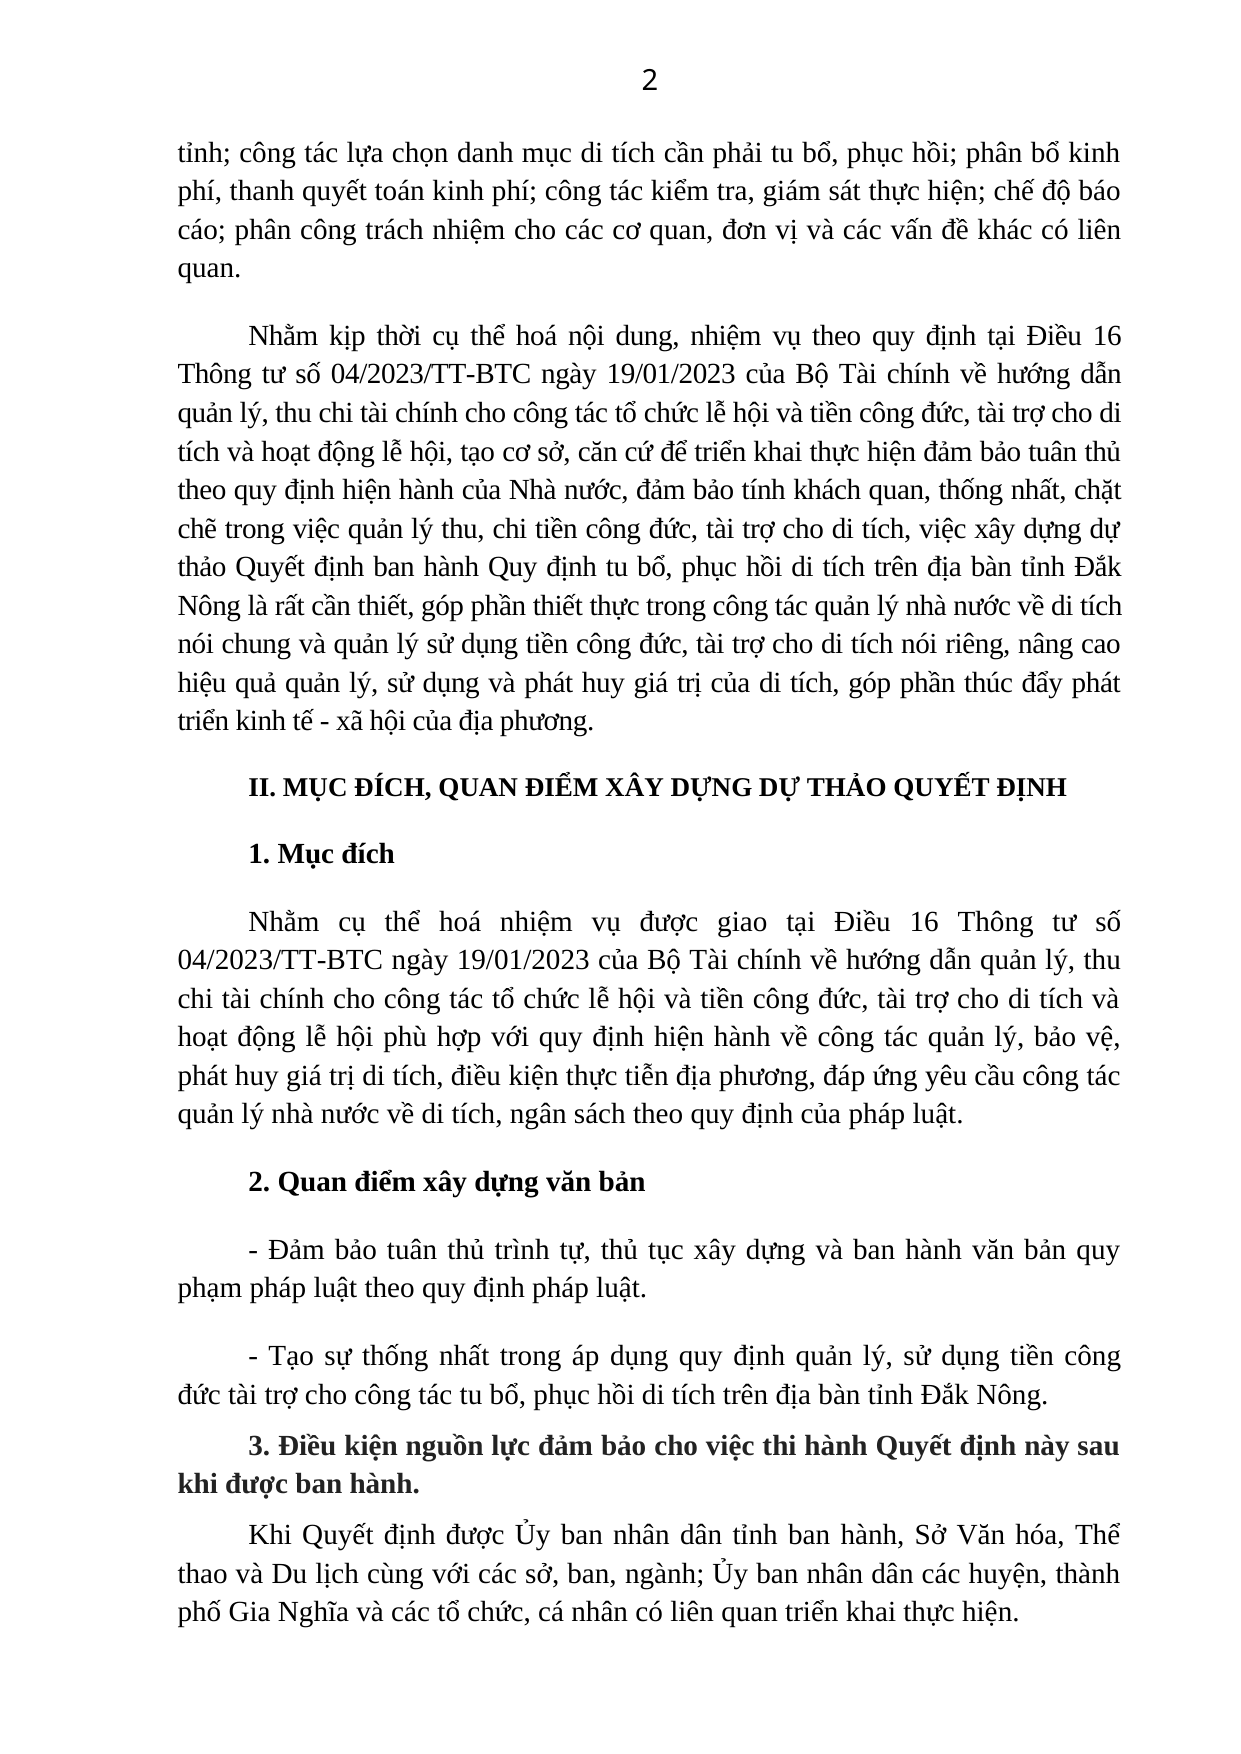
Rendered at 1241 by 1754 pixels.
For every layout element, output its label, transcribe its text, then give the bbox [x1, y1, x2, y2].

text - Đảm bảo tuân thủ trình tự, thủ tục xây dựng và ban hành văn bản quy phạm pháp luật theo quy định pháp luật. [177, 1215, 1122, 1304]
text - Tạo sự thống nhất trong áp dụng quy định quản lý, sử dụng tiền công đức tài trợ cho công tác tu bổ, phục hồi di tích trên địa bàn tỉnh Đắk Nông. [177, 1322, 1122, 1410]
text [177, 118, 1122, 284]
text Nhằm kịp thời cụ thể hoá nội dung, nhiệm vụ theo quy định tại Điều 16 Thông tư số 04/2023/TT-BTC ngày 19/01/2023 của Bộ Tài chính về hướng dẫn quản lý, thu chi tài chính cho công tác tổ chức lễ hội và tiền công đức, tài trợ cho di tích và hoạt động lễ hội, tạo cơ sở, căn cứ để triển khai thực hiện đảm bảo tuân thủ theo quy định hiện hành của Nhà nước, đảm bảo tính khách quan, thống nhất, chặt chẽ trong việc quản lý thu, chi tiền công đức, tài trợ cho di tích, việc xây dựng dự thảo Quyết định ban hành Quy định tu bổ, phục hồi di tích trên địa bàn tỉnh Đắk Nông là rất cần thiết, góp phần thiết thực trong công tác quản lý nhà nước về di tích nói chung và quản lý sử dụng tiền công đức, tài trợ cho di tích nói riêng, nâng cao hiệu quả quản lý, sử dụng và phát huy giá trị của di tích, góp phần thúc đẩy phát triển kinh tế - xã hội của địa phương. [177, 301, 1122, 737]
text 3. Điều kiện nguồn lực đảm bảo cho việc thi hành Quyết định này sau khi được ban hành. [177, 1428, 1122, 1500]
text 1. Mục đích [177, 819, 1122, 870]
text II. MỤC ĐÍCH, QUAN ĐIỂM XÂY DỰNG DỰ THẢO QUYẾT ĐỊNH [177, 754, 1122, 802]
text 2. Quan điểm xây dựng văn bản [177, 1148, 1122, 1198]
text Nhằm cụ thể hoá nhiệm vụ được giao tại Điều 16 Thông tư số 04/2023/TT-BTC ngày 19/01/2023 của Bộ Tài chính về hướng dẫn quản lý, thu chi tài chính cho công tác tổ chức lễ hội và tiền công đức, tài trợ cho di tích và hoạt động lễ hội phù hợp với quy định hiện hành về công tác quản lý, bảo vệ, phát huy giá trị di tích, điều kiện thực tiễn địa phương, đáp ứng yêu cầu công tác quản lý nhà nước về di tích, ngân sách theo quy định của pháp luật. [177, 887, 1122, 1130]
text Khi Quyết định được Ủy ban nhân dân tỉnh ban hành, Sở Văn hóa, Thể thao và Du lịch cùng với các sở, ban, ngành; Ủy ban nhân dân các huyện, thành phố Gia Nghĩa và các tổ chức, cá nhân có liên quan triển khai thực hiện. [177, 1517, 1122, 1628]
